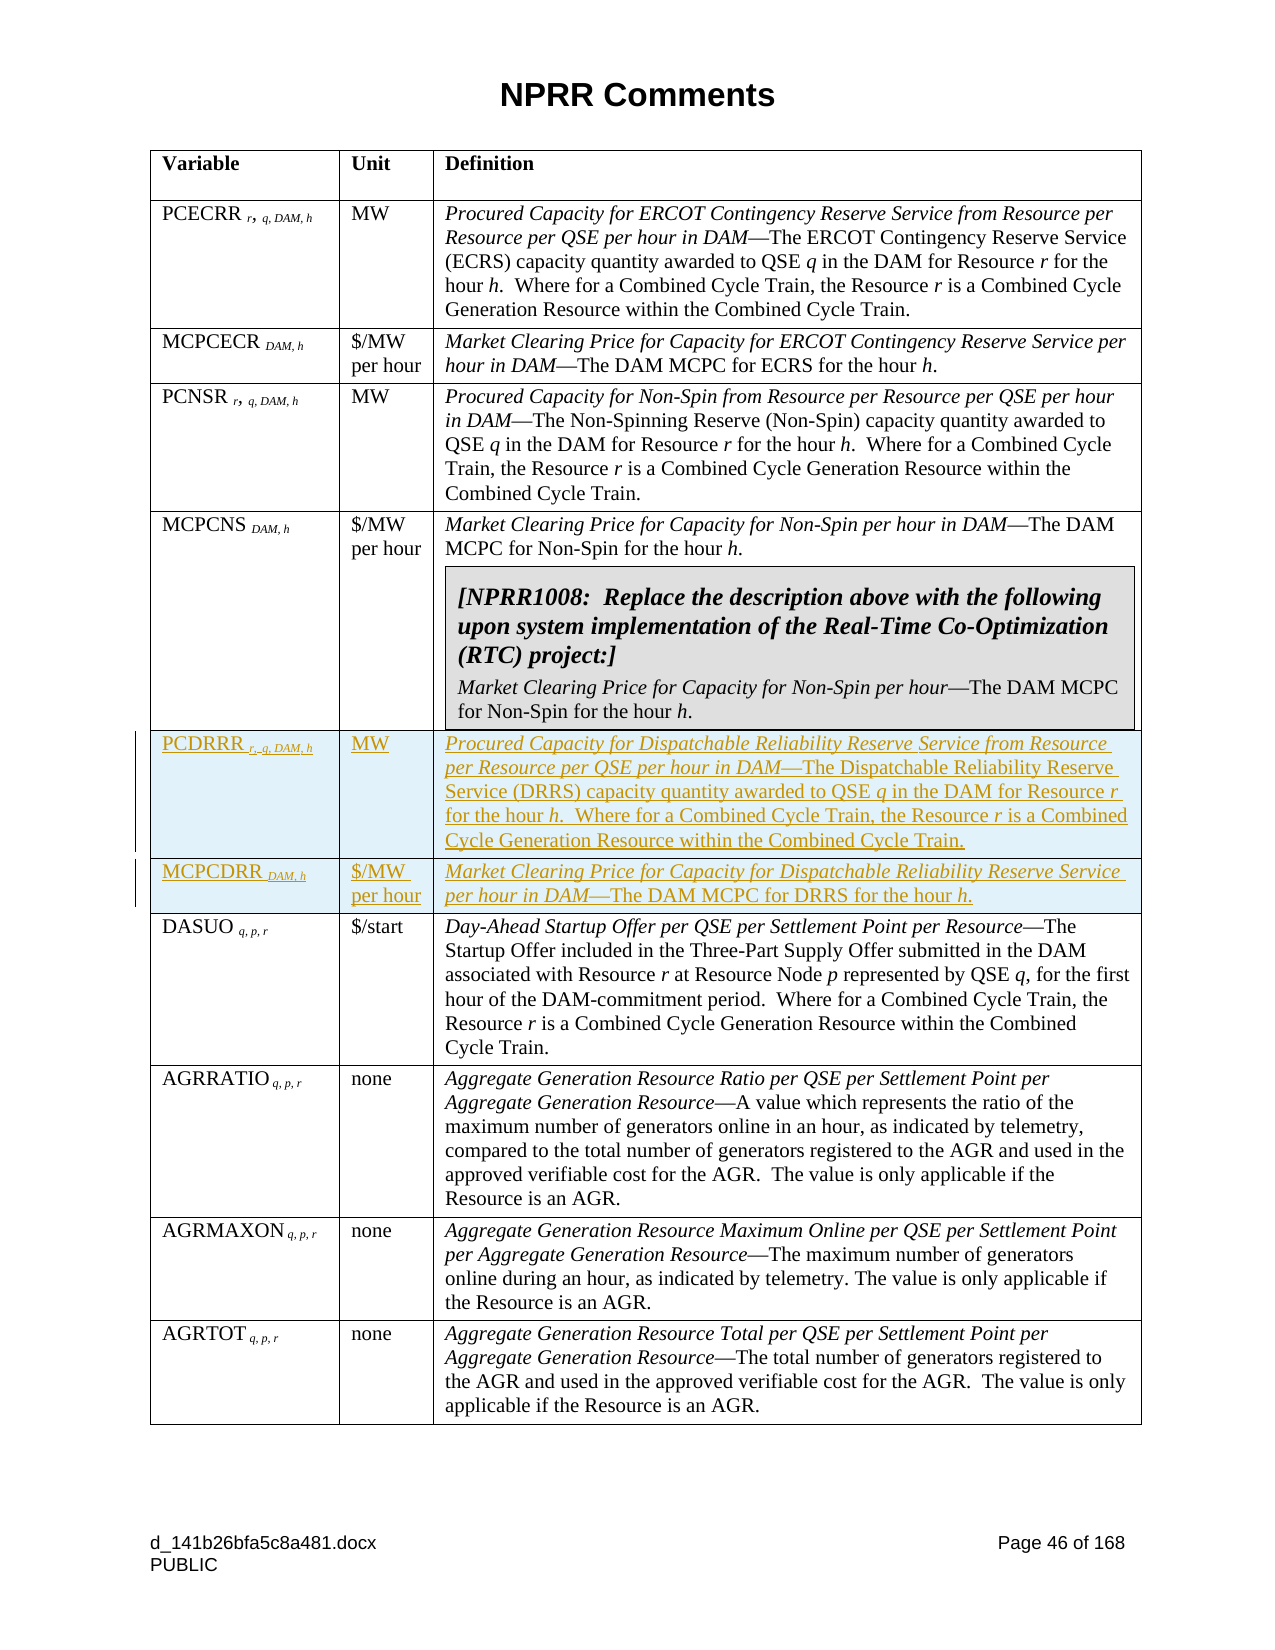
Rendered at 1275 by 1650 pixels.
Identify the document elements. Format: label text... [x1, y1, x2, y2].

table_cell AGRRATIO q, p, r [151, 1066, 339, 1217]
table_cell MW [340, 201, 433, 328]
table_cell Aggregate Generation Resource Ratio per QSE per Settlement Point per Aggregate Generation Resource—A value which represents the ratio of the maximum number of generators online in an hour, as indicated by telemetry, compared to the total number of generators registered to the AGR and used in the approved verifiable cost for the AGR. The value is only applicable if the Resource is an AGR. [434, 1066, 1141, 1217]
table_cell PCECRR r, q, DAM, h [151, 201, 339, 328]
table_header Variable [151, 151, 339, 200]
table_cell none [340, 1321, 433, 1424]
table_cell $/start [340, 914, 433, 1065]
table_cell DASUO q, p, r [151, 914, 339, 1065]
table_cell Aggregate Generation Resource Maximum Online per QSE per Settlement Point per Aggregate Generation Resource—The maximum number of generators online during an hour, as indicated by telemetry. The value is only applicable if the Resource is an AGR. [434, 1218, 1141, 1320]
table_cell MCPCNS DAM, h [151, 512, 339, 730]
table_cell Market Clearing Price for Capacity for Non-Spin per hour in DAM—The DAM MCPC for Non-Spin for the hour h. [434, 512, 1141, 730]
table_cell Procured Capacity for ERCOT Contingency Reserve Service from Resource per Resource per QSE per hour in DAM—The ERCOT Contingency Reserve Service (ECRS) capacity quantity awarded to QSE q in the DAM for Resource r for the hour h. Where for a Combined Cycle Train, the Resource r is a Combined Cycle Generation Resource within the Combined Cycle Train. [434, 201, 1141, 328]
table_cell MCPCECR DAM, h [151, 329, 339, 383]
table_header Definition [434, 151, 1141, 200]
table_cell AGRMAXON q, p, r [151, 1218, 339, 1320]
table_cell MW [340, 384, 433, 511]
table_header Unit [340, 151, 433, 200]
table_cell AGRTOT q, p, r [151, 1321, 339, 1424]
table_cell none [340, 1218, 433, 1320]
table_cell $/MW per hour [340, 512, 433, 730]
table_cell $/MW per hour [340, 329, 433, 383]
table_cell none [340, 1066, 433, 1217]
table_cell Day-Ahead Startup Offer per QSE per Settlement Point per Resource—The Startup Offer included in the Three-Part Supply Offer submitted in the DAM associated with Resource r at Resource Node p represented by QSE q, for the first hour of the DAM-commitment period. Where for a Combined Cycle Train, the Resource r is a Combined Cycle Generation Resource within the Combined Cycle Train. [434, 914, 1141, 1065]
table_cell Procured Capacity for Non-Spin from Resource per Resource per QSE per hour in DAM—The Non-Spinning Reserve (Non-Spin) capacity quantity awarded to QSE q in the DAM for Resource r for the hour h. Where for a Combined Cycle Train, the Resource r is a Combined Cycle Generation Resource within the Combined Cycle Train. [434, 384, 1141, 511]
table_cell PCNSR r, q, DAM, h [151, 384, 339, 511]
table_cell Market Clearing Price for Capacity for ERCOT Contingency Reserve Service per hour in DAM—The DAM MCPC for ECRS for the hour h. [434, 329, 1141, 383]
table_cell Aggregate Generation Resource Total per QSE per Settlement Point per Aggregate Generation Resource—The total number of generators registered to the AGR and used in the approved verifiable cost for the AGR. The value is only applicable if the Resource is an AGR. [434, 1321, 1141, 1424]
